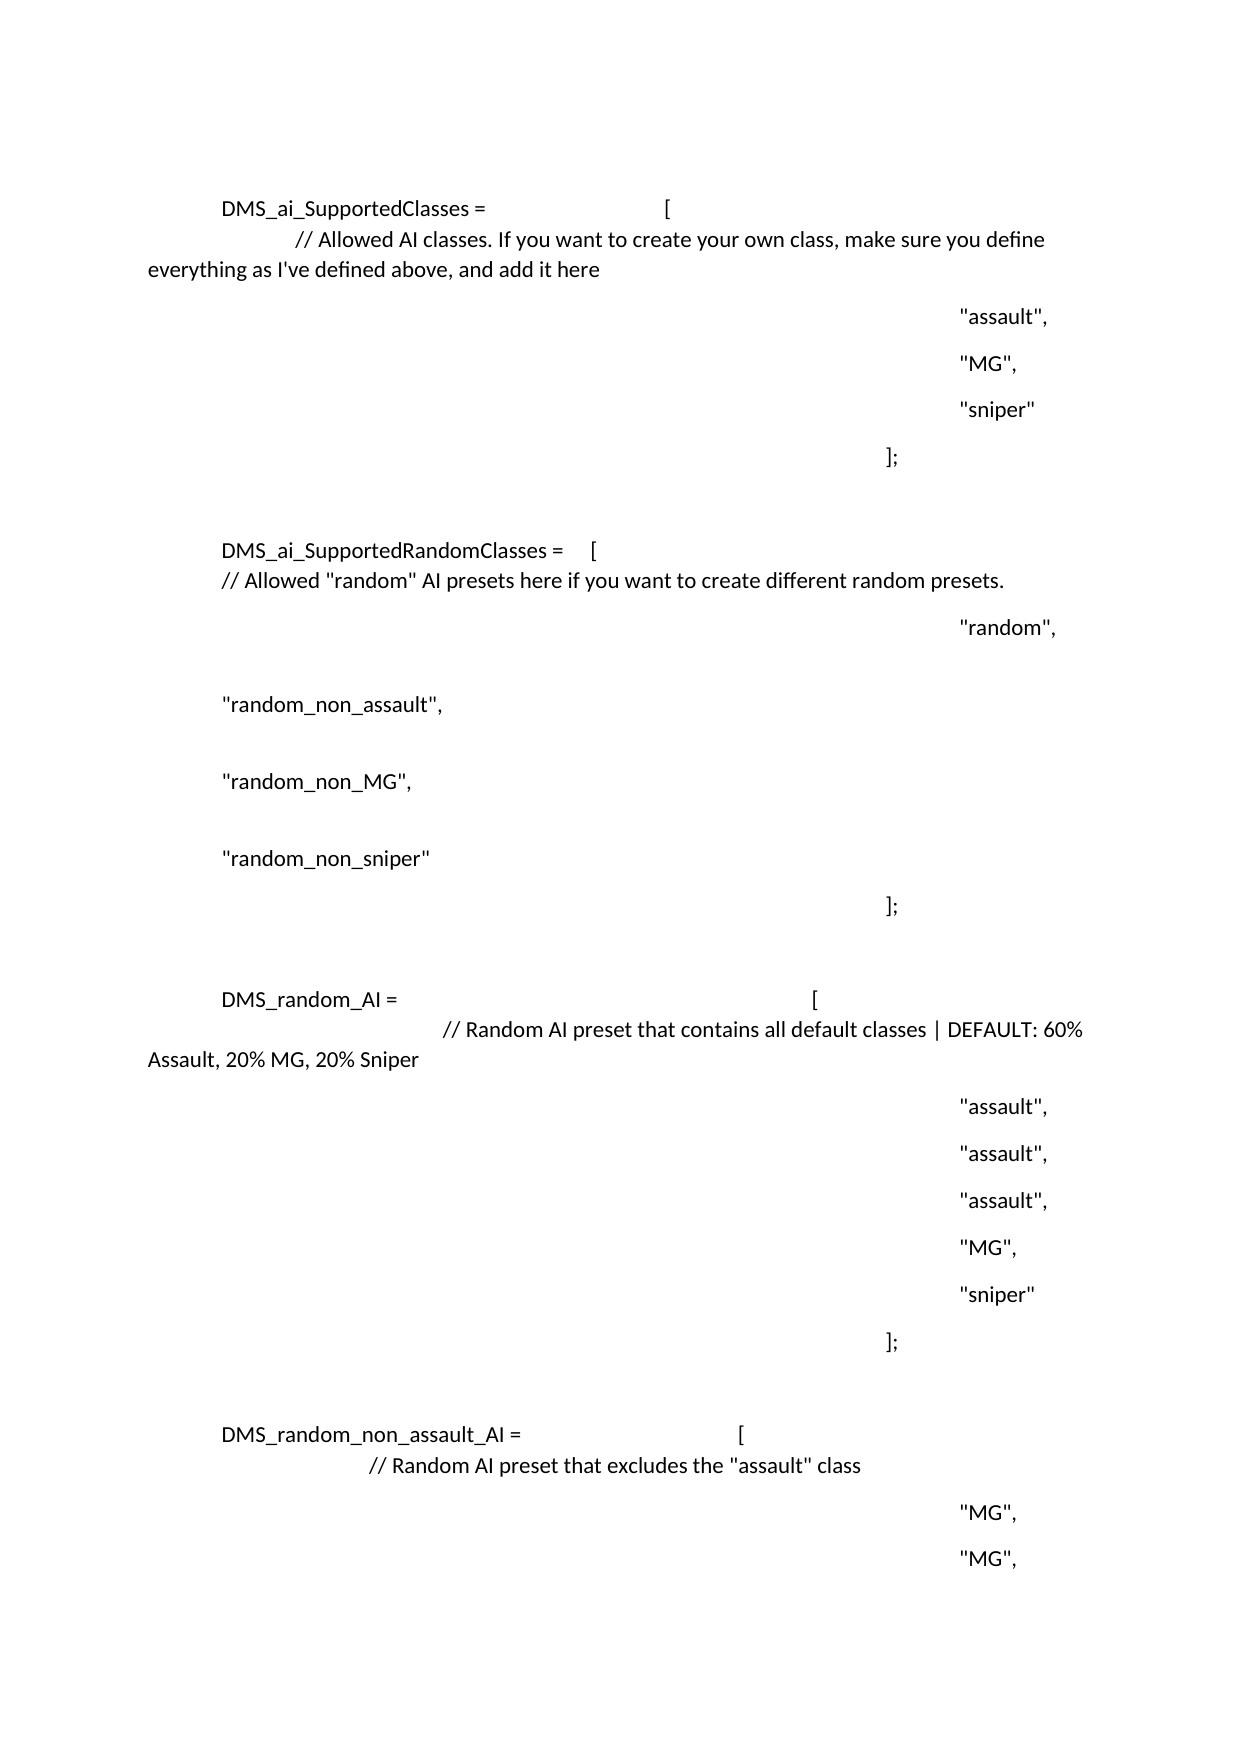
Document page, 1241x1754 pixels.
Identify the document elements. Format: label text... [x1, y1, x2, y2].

text DMS_random_AI = [ // Random AI preset that contains all default classes | DEFAULT: 60% Assault, 20% MG, 20% Sniper [148, 985, 1093, 1073]
text "assault", [148, 1092, 1093, 1120]
text ]; [148, 891, 1093, 919]
text "MG", [148, 349, 1093, 377]
text "sniper" [148, 396, 1093, 423]
text "MG", [148, 1233, 1093, 1261]
text ]; [148, 1327, 1093, 1355]
text "assault", [148, 1139, 1093, 1167]
text "random_non_MG", [148, 737, 1093, 795]
text DMS_ai_SupportedClasses = [ // Allowed AI classes. If you want to create your own class, make sure you define everything as I've defined above, and add it here [148, 194, 1093, 283]
text "random_non_sniper" [148, 814, 1093, 872]
text "MG", [148, 1498, 1093, 1526]
text "sniper" [148, 1280, 1093, 1308]
text "random", [148, 613, 1093, 641]
text "assault", [148, 1186, 1093, 1214]
text DMS_random_non_assault_AI = [ // Random AI preset that excludes the "assault" class [148, 1421, 1093, 1479]
text DMS_ai_SupportedRandomClasses = [ // Allowed "random" AI presets here if you want to create different random presets. [148, 536, 1093, 594]
text "random_non_assault", [148, 660, 1093, 718]
text "MG", [148, 1544, 1093, 1572]
text ]; [148, 442, 1093, 470]
text "assault", [148, 302, 1093, 330]
